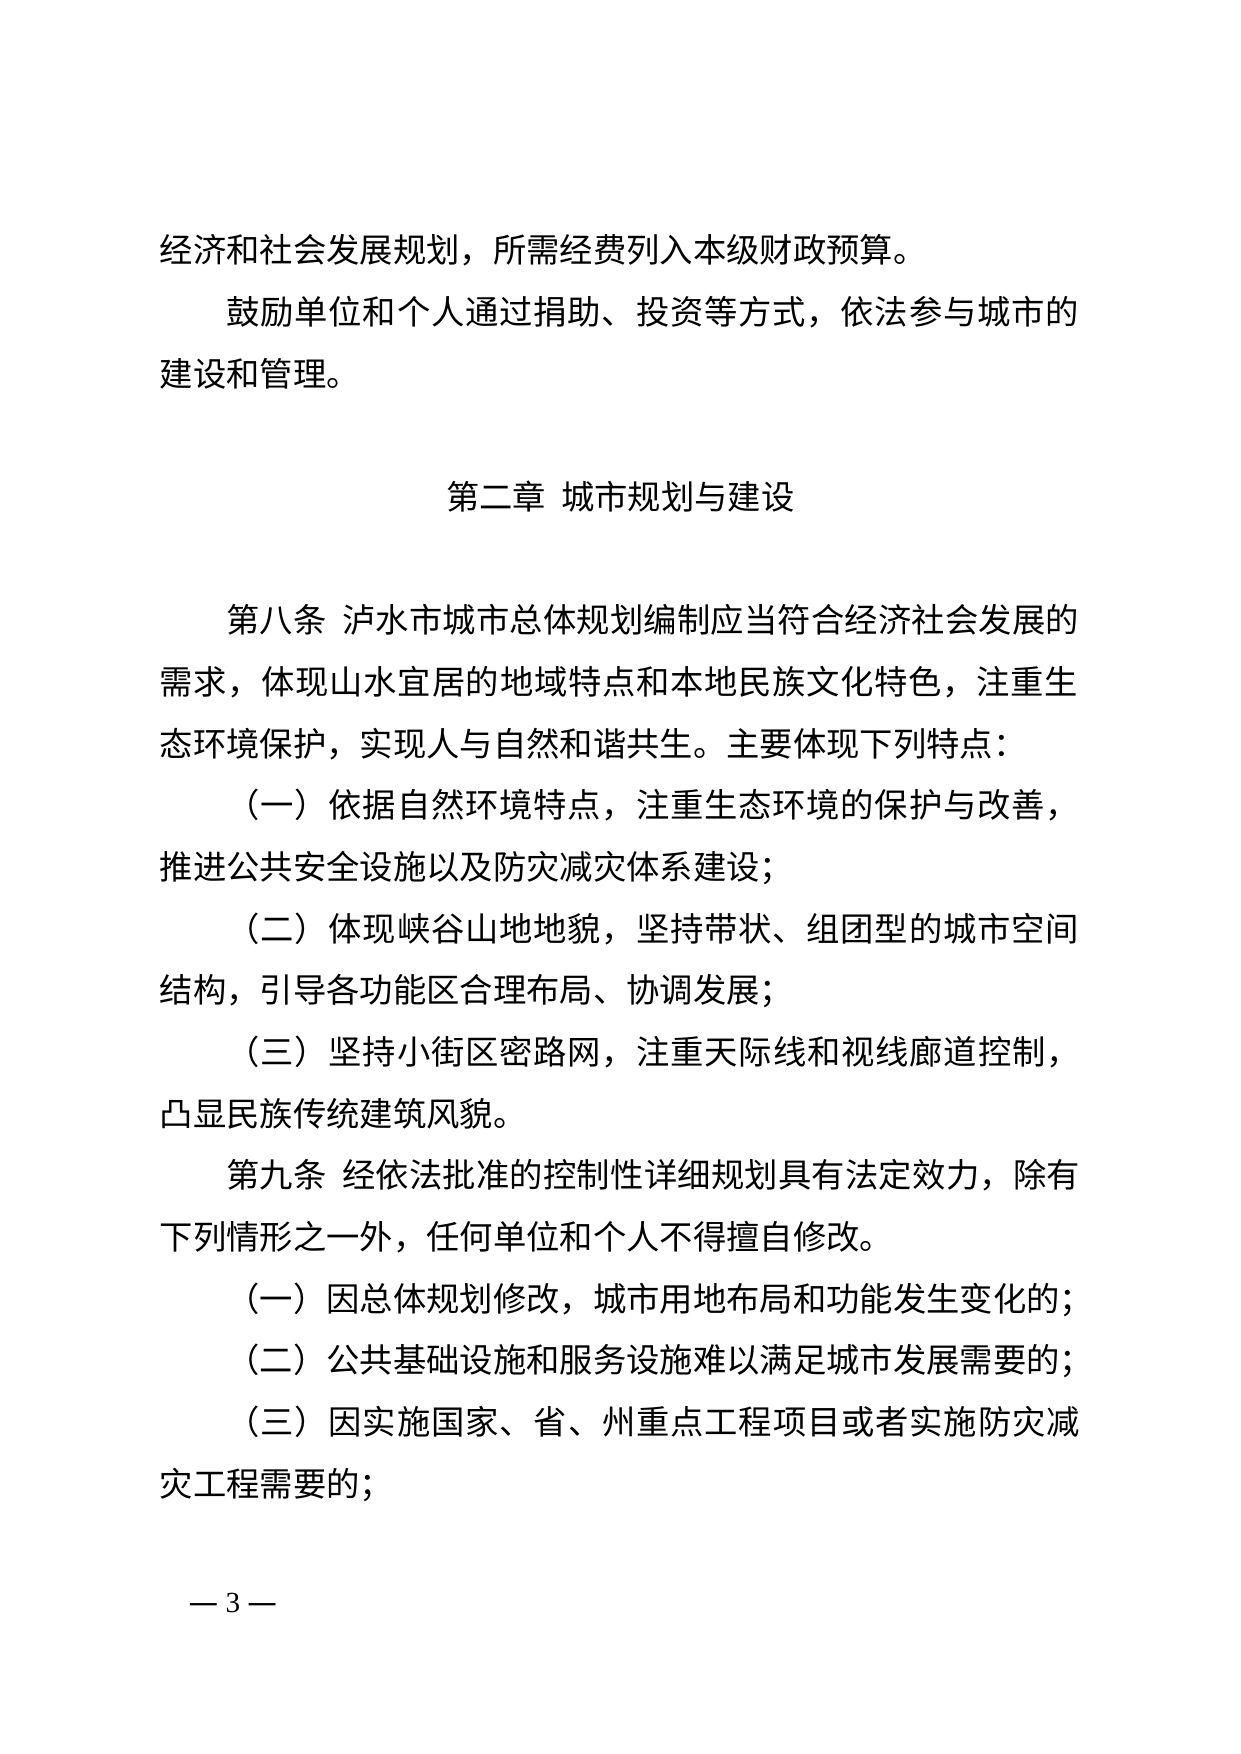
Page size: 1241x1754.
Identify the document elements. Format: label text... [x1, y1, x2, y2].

text （一）依据自然环境特点，注重生态环境的保护与改善，推进公共安全设施以及防灾减灾体系建设； [159, 769, 1081, 892]
text （二）体现峡谷山地地貌，坚持带状、组团型的城市空间结构，引导各功能区合理布局、协调发展； [159, 892, 1081, 1015]
text 第八条 泸水市城市总体规划编制应当符合经济社会发展的需求，体现山水宜居的地域特点和本地民族文化特色，注重生态环境保护，实现人与自然和谐共生。主要体现下列特点： [159, 584, 1081, 769]
text 鼓励单位和个人通过捐助、投资等方式，依法参与城市的建设和管理。 [159, 275, 1081, 399]
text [159, 214, 1081, 275]
text （三）因实施国家、省、州重点工程项目或者实施防灾减灾工程需要的； [159, 1385, 1081, 1509]
text 第九条 经依法批准的控制性详细规划具有法定效力，除有下列情形之一外，任何单位和个人不得擅自修改。 [159, 1139, 1081, 1262]
text （一）因总体规划修改，城市用地布局和功能发生变化的； [159, 1262, 1081, 1324]
text （三）坚持小街区密路网，注重天际线和视线廊道控制，凸显民族传统建筑风貌。 [159, 1015, 1081, 1139]
text （二）公共基础设施和服务设施难以满足城市发展需要的； [159, 1324, 1081, 1385]
list 第二章 城市规划与建设 [159, 460, 1081, 522]
